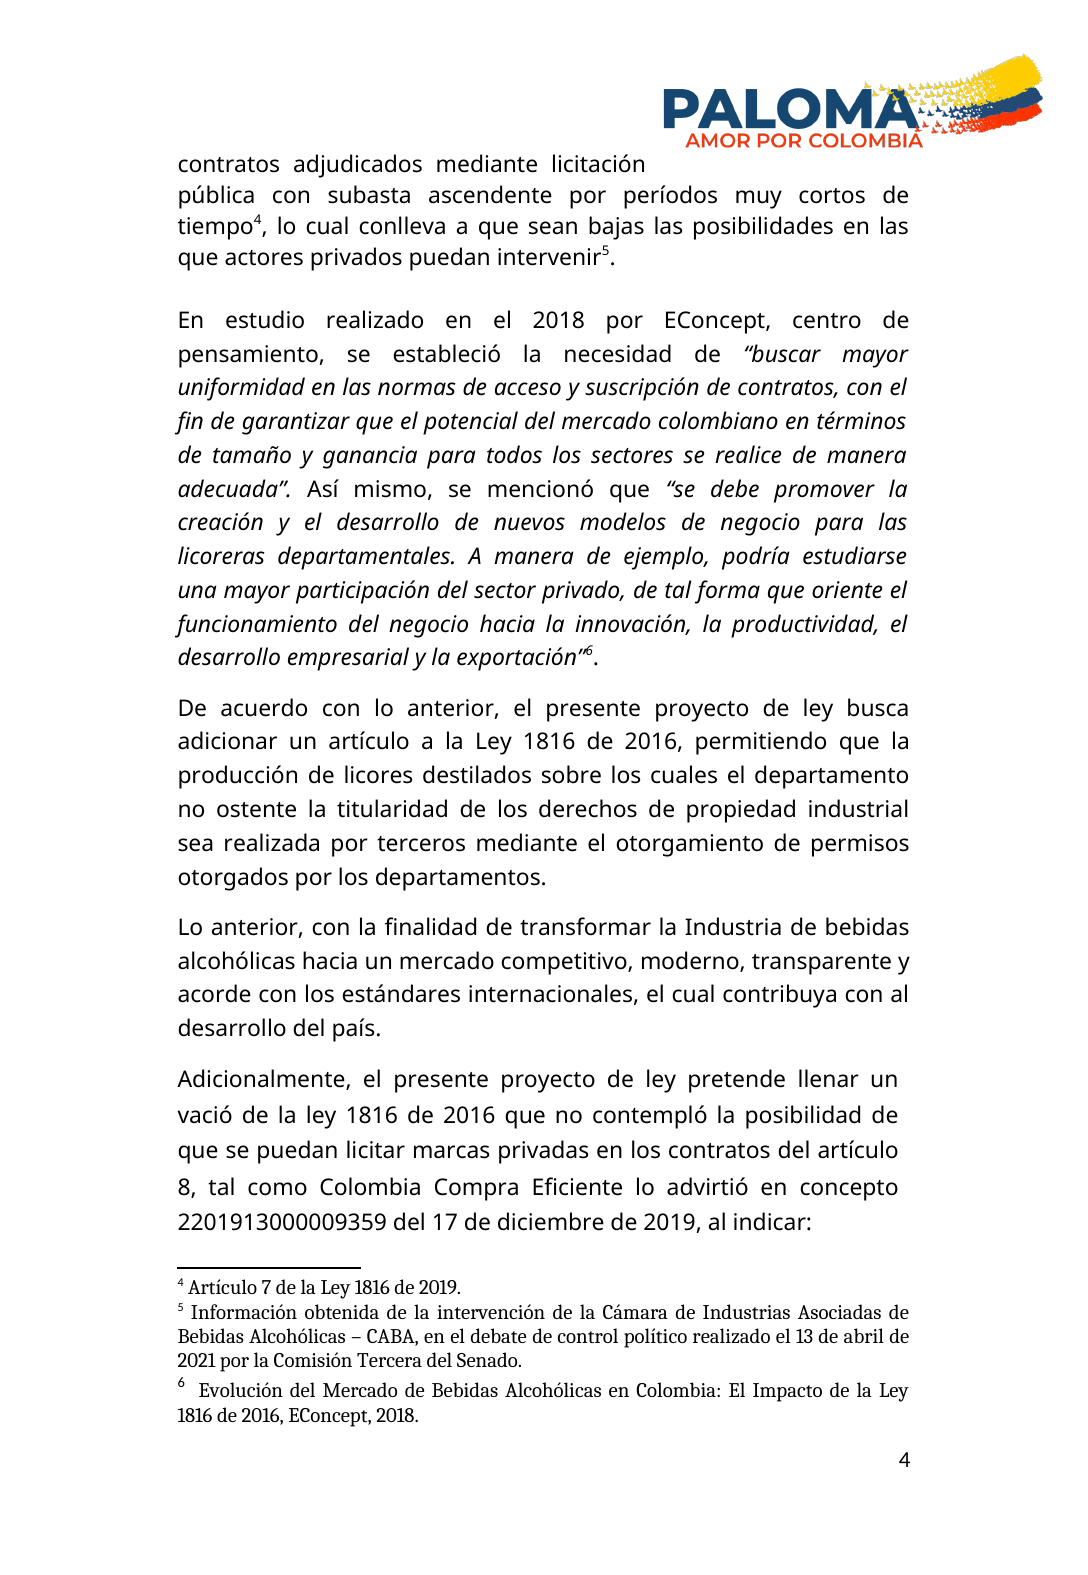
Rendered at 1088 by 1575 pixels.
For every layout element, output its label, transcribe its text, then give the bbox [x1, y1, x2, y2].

text En estudio realizado en el 2018 por EConcept, centro de pensamiento, se estableció la necesidad de “buscar mayor uniformidad en las normas de acceso y suscripción de contratos, con el fin de garantizar que el potencial del mercado colombiano en términos de tamaño y ganancia para todos los sectores se realice de manera adecuada”. Así mismo, se mencionó que “se debe promover la creación y el desarrollo de nuevos modelos de negocio para las licoreras departamentales. A manera de ejemplo, podría estudiarse una mayor participación del sector privado, de tal forma que oriente el funcionamiento del negocio hacia la innovación, la productividad, el desarrollo empresarial y la exportación”. [177, 304, 910, 673]
text De acuerdo con lo anterior, el presente proyecto de ley busca adicionar un artículo a la Ley 1816 de 2016, permitiendo que la producción de licores destilados sobre los cuales el departamento no ostente la titularidad de los derechos de propiedad industrial sea realizada por terceros mediante el otorgamiento de permisos otorgados por los departamentos. [177, 692, 910, 892]
text Adicionalmente, el presente proyecto de ley pretende llenar un vació de la ley 1816 de 2016 que no contempló la posibilidad de que se puedan licitar marcas privadas en los contratos del artículo 8, tal como Colombia Compra Eficiente lo advirtió en concepto 2201913000009359 del 17 de diciembre de 2019, al indicar: [177, 1063, 899, 1238]
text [177, 148, 910, 273]
text Lo anterior, con la finalidad de transformar la Industria de bebidas alcohólicas hacia un mercado competitivo, moderno, transparente y acorde con los estándares internacionales, el cual contribuya con al desarrollo del país. [177, 911, 910, 1043]
picture [646, 34, 1057, 174]
